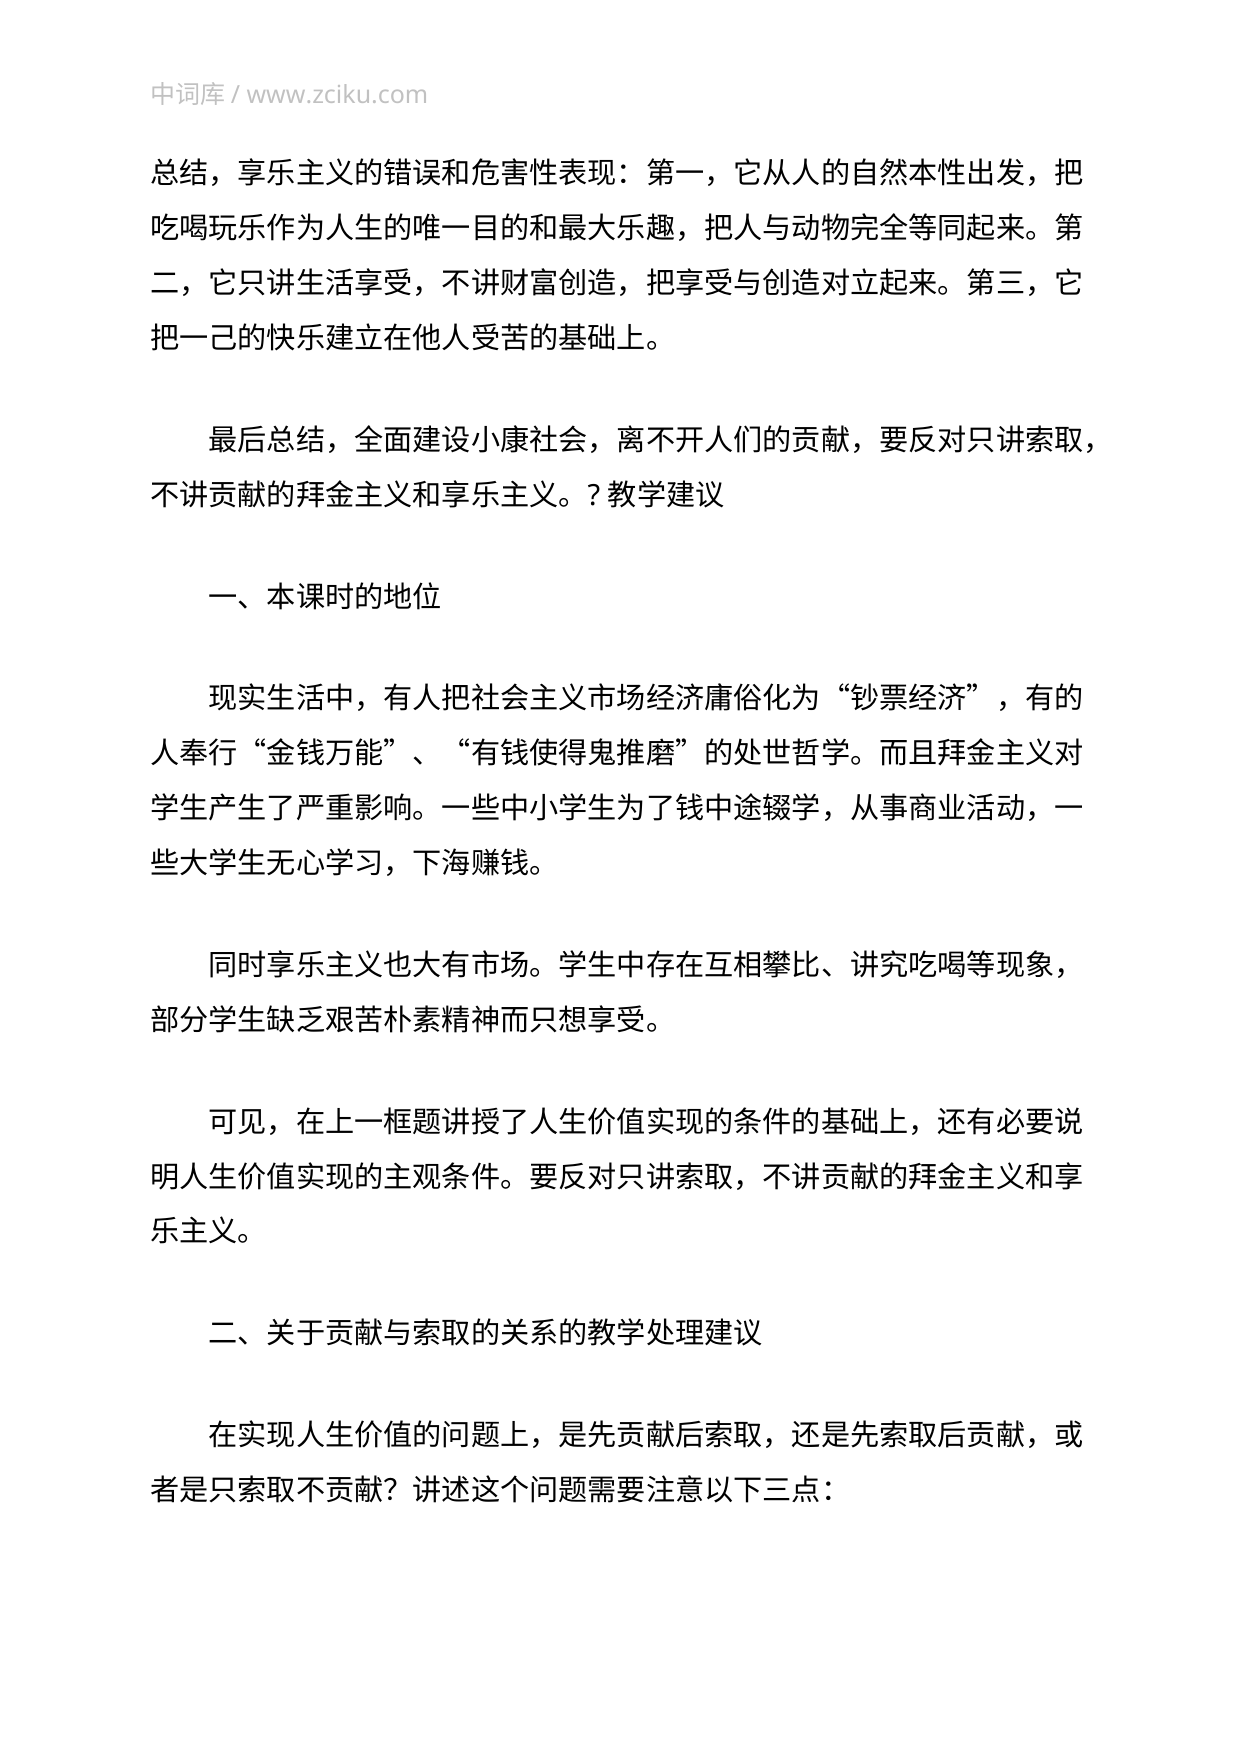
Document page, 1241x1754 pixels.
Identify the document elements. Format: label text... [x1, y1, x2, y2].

text 二、关于贡献与索取的关系的教学处理建议 [150, 1310, 1090, 1352]
text 现实生活中，有人把社会主义市场经济庸俗化为“钞票经济”，有的人奉行“金钱万能”、“有钱使得鬼推磨”的处世哲学。而且拜金主义对学生产生了严重影响。一些中小学生为了钱中途辍学，从事商业活动，一些大学生无心学习，下海赚钱。 [150, 675, 1090, 882]
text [150, 150, 1090, 357]
text 最后总结，全面建设小康社会，离不开人们的贡献，要反对只讲索取，不讲贡献的拜金主义和享乐主义。? 教学建议 [150, 416, 1090, 514]
text 可见，在上一框题讲授了人生价值实现的条件的基础上，还有必要说明人生价值实现的主观条件。要反对只讲索取，不讲贡献的拜金主义和享乐主义。 [150, 1098, 1090, 1250]
text 同时享乐主义也大有市场。学生中存在互相攀比、讲究吃喝等现象，部分学生缺乏艰苦朴素精神而只想享受。 [150, 942, 1090, 1039]
text 在实现人生价值的问题上，是先贡献后索取，还是先索取后贡献，或者是只索取不贡献？讲述这个问题需要注意以下三点： [150, 1412, 1090, 1509]
text 一、本课时的地位 [150, 573, 1090, 616]
